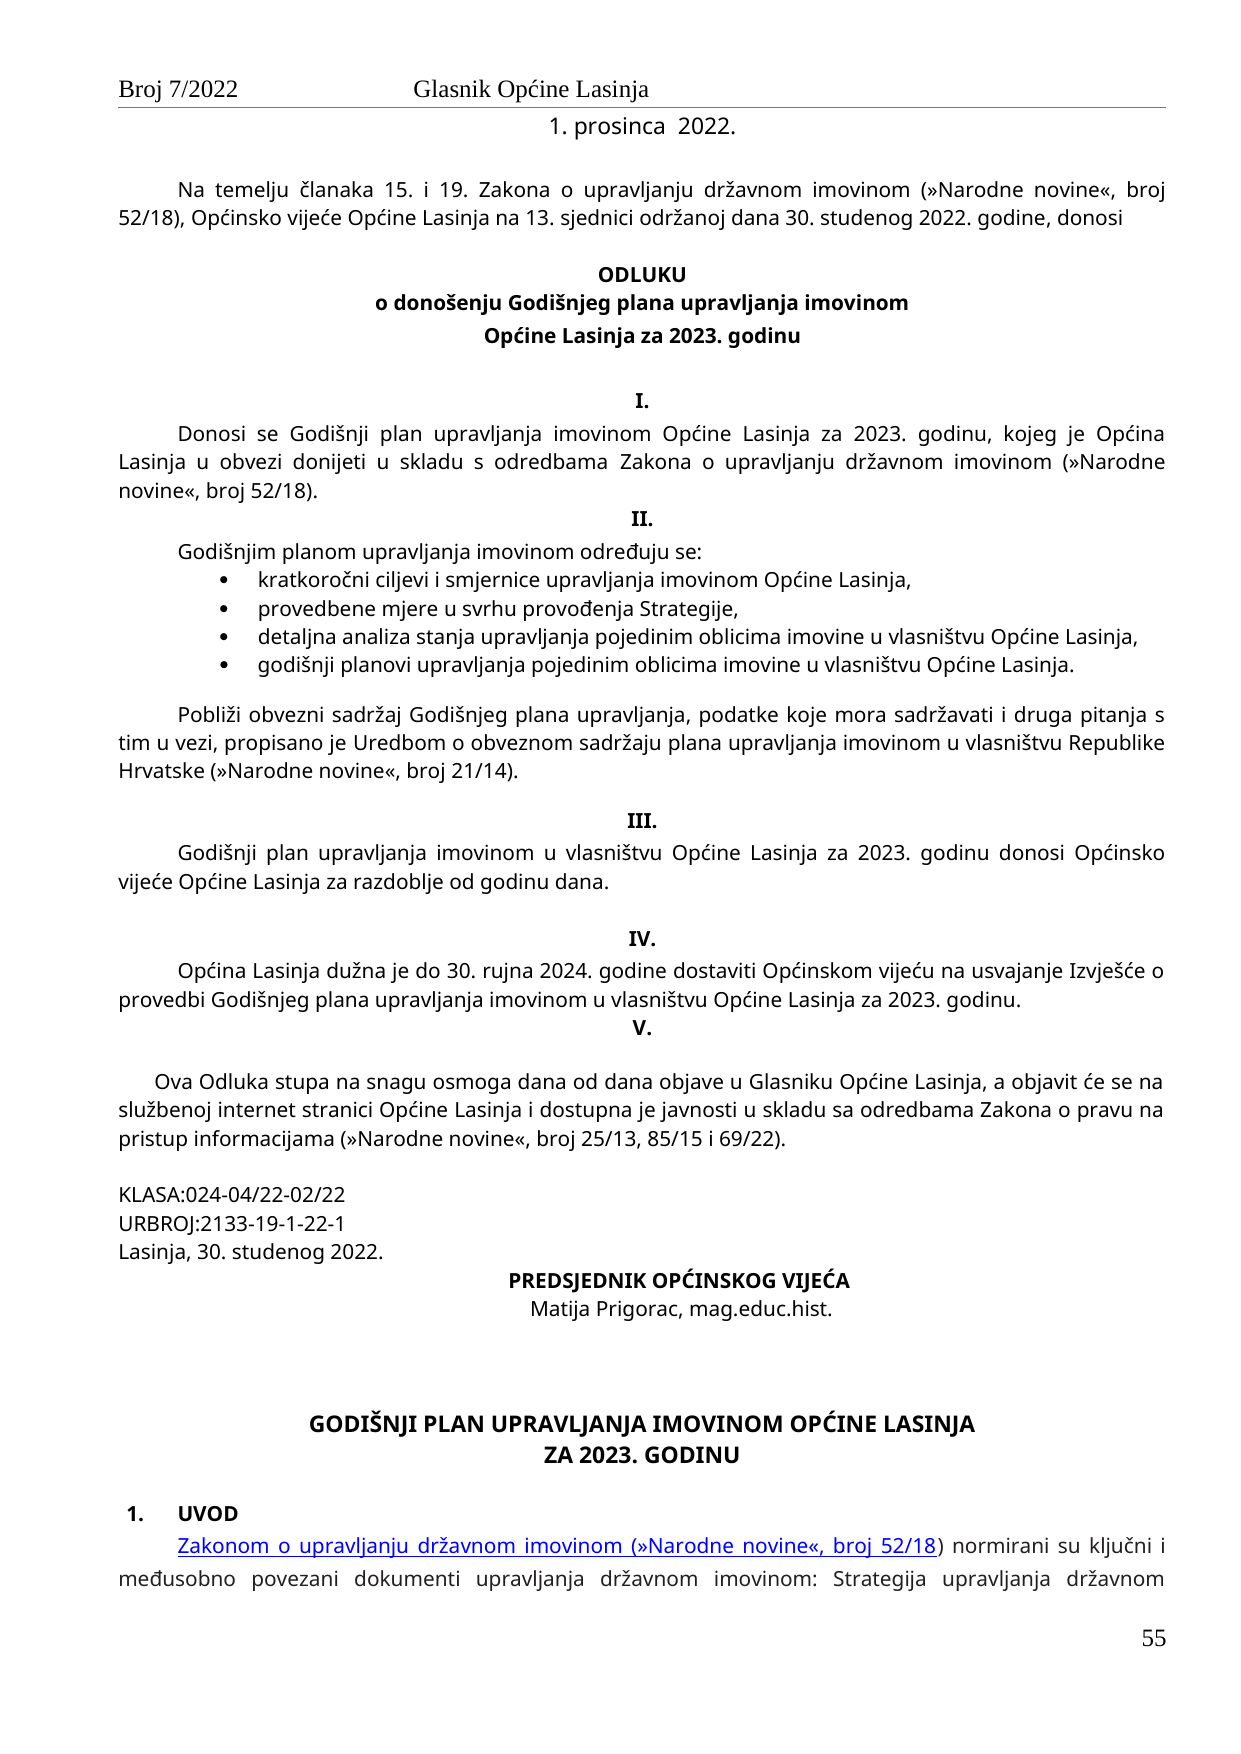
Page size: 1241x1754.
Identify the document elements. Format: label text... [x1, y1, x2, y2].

text PREDSJEDNIK OPĆINSKOG VIJEĆA [118, 1266, 1166, 1294]
text Matija Prigorac, mag.educ.hist. [118, 1294, 1166, 1323]
text Donosi se Godišnji plan upravljanja imovinom Općine Lasinja za 2023. godinu, kojeg je Općina Lasinja u obvezi donijeti u skladu s odredbama Zakona o upravljanju državnom imovinom (»Narodne novine«, broj 52/18). [118, 419, 1166, 504]
text URBROJ:2133-19-1-22-1 [118, 1209, 1166, 1237]
text KLASA:024-04/22-02/22 [118, 1181, 1166, 1209]
text V. [118, 1013, 1166, 1042]
text Općine Lasinja za 2023. godinu [118, 321, 1166, 349]
text III. [118, 806, 1166, 834]
text Godišnjim planom upravljanja imovinom određuju se: [118, 537, 1166, 565]
text I. [118, 386, 1166, 415]
text Godišnji plan upravljanja imovinom u vlasništvu Općine Lasinja za 2023. godinu donosi Općinsko vijeće Općine Lasinja za razdoblje od godinu dana. [118, 838, 1166, 895]
text o donošenju Godišnjeg plana upravljanja imovinom [118, 288, 1166, 317]
text ZA 2023. GODINU [118, 1439, 1166, 1471]
list detaljna analiza stanja upravljanja pojedinim oblicima imovine u vlasništvu Općine Lasinja, [220, 622, 1166, 651]
text Ova Odluka stupa na snagu osmoga dana od dana objave u Glasniku Općine Lasinja, a objavit će se na službenoj internet stranici Općine Lasinja i dostupna je javnosti u skladu sa odredbama Zakona o pravu na pristup informacijama (»Narodne novine«, broj 25/13, 85/15 i 69/22). [118, 1067, 1166, 1152]
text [118, 1532, 1166, 1593]
text Lasinja, 30. studenog 2022. [118, 1237, 1166, 1266]
subtitle UVOD [126, 1499, 1166, 1527]
text ODLUKU [118, 260, 1166, 288]
list godišnji planovi upravljanja pojedinim oblicima imovine u vlasništvu Općine Lasinja. [220, 651, 1166, 679]
text IV. [118, 924, 1166, 952]
text Općina Lasinja dužna je do 30. rujna 2024. godine dostaviti Općinskom vijeću na usvajanje Izvješće o provedbi Godišnjeg plana upravljanja imovinom u vlasništvu Općine Lasinja za 2023. godinu. [118, 956, 1166, 1013]
text II. [118, 504, 1166, 533]
text GODIŠNJI PLAN UPRAVLJANJA IMOVINOM OPĆINE LASINJA [118, 1408, 1166, 1439]
list kratkoročni ciljevi i smjernice upravljanja imovinom Općine Lasinja, [220, 565, 1166, 594]
text Na temelju članaka 15. i 19. Zakona o upravljanju državnom imovinom (»Narodne novine«, broj 52/18), Općinsko vijeće Općine Lasinja na 13. sjednici održanoj dana 30. studenog 2022. godine, donosi [118, 175, 1166, 232]
list provedbene mjere u svrhu provođenja Strategije, [220, 594, 1166, 622]
text Pobliži obvezni sadržaj Godišnjeg plana upravljanja, podatke koje mora sadržavati i druga pitanja s tim u vezi, propisano je Uredbom o obveznom sadržaju plana upravljanja imovinom u vlasništvu Republike Hrvatske (»Narodne novine«, broj 21/14). [118, 700, 1166, 785]
